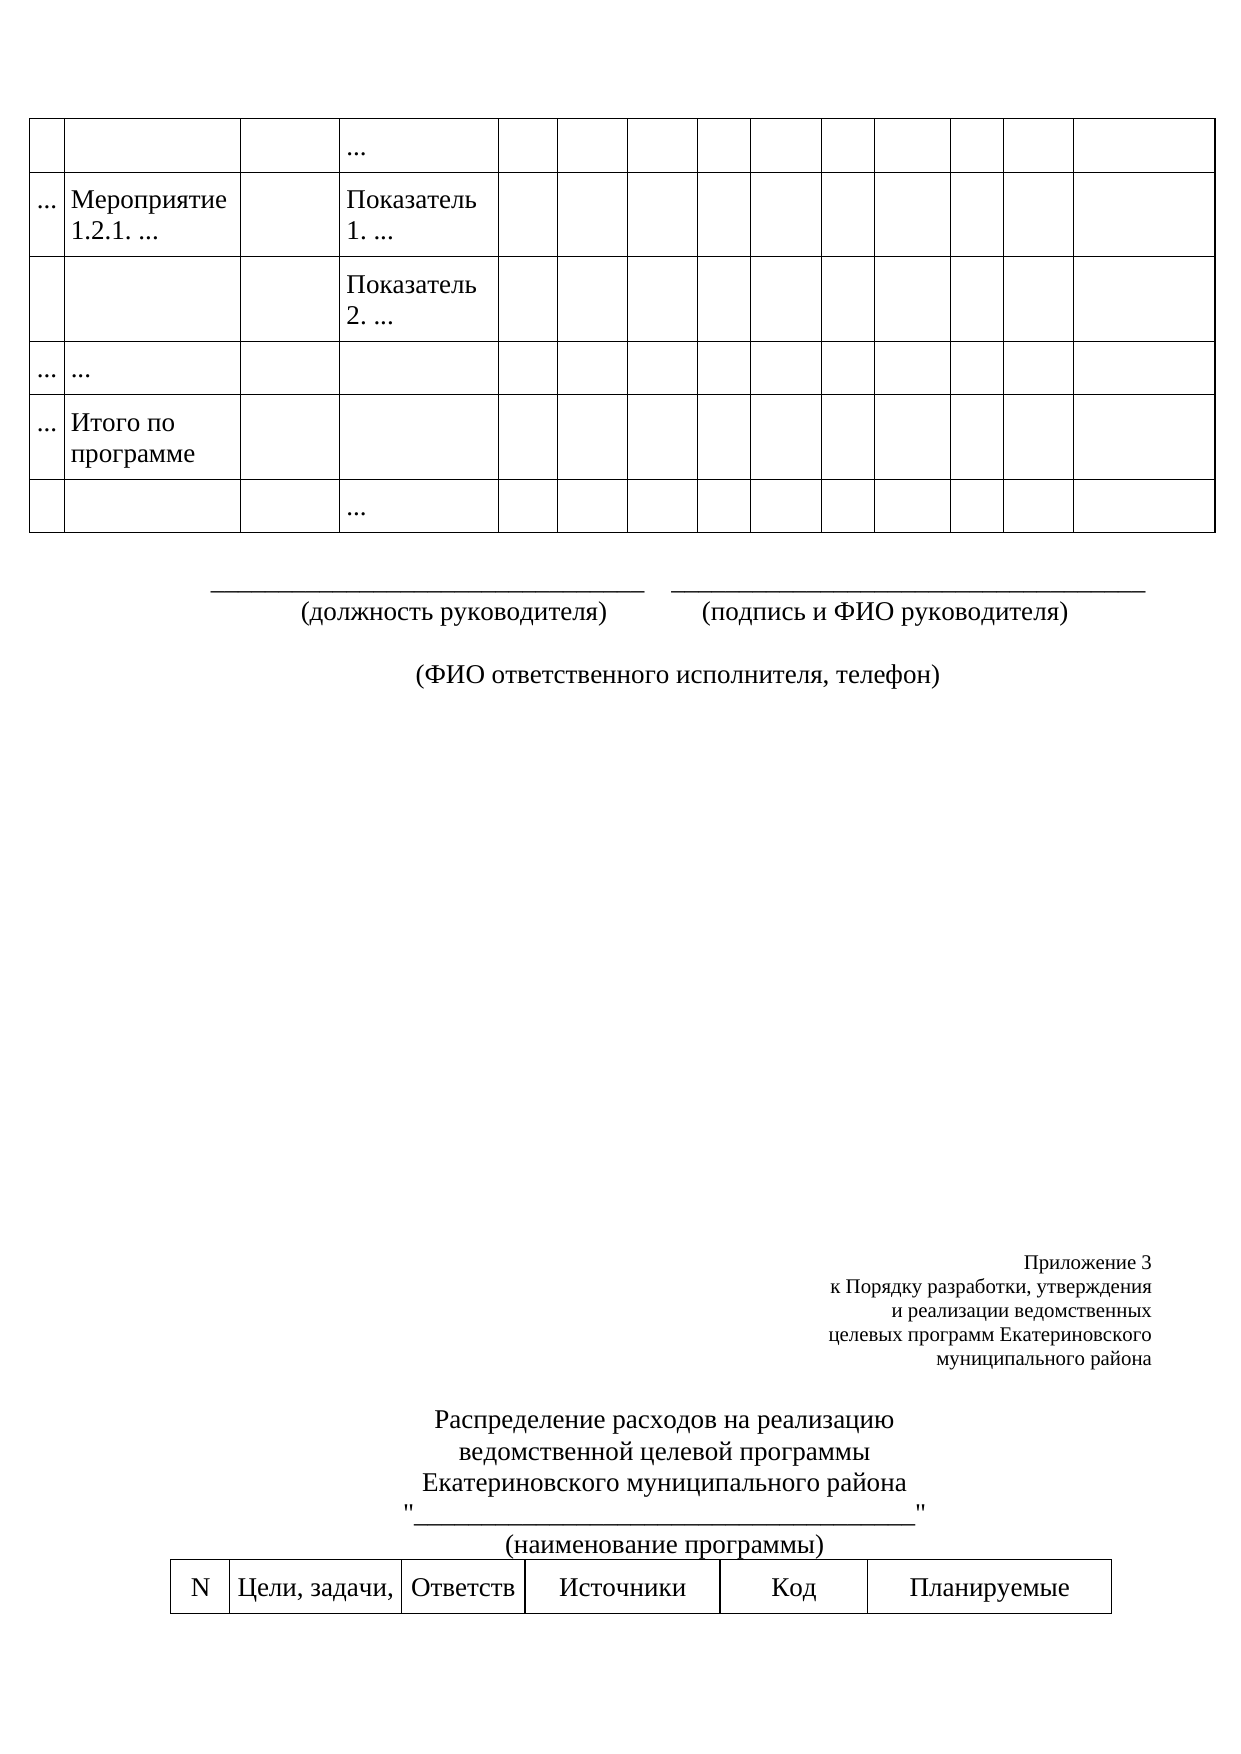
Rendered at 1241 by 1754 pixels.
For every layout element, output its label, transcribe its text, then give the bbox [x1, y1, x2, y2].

table_cell [751, 342, 821, 394]
table_cell [499, 395, 557, 479]
text (ФИО ответственного исполнителя, телефон) [177, 658, 1152, 689]
table_cell [751, 257, 821, 341]
table_cell [822, 173, 874, 256]
table_cell [65, 480, 240, 532]
table_cell [698, 173, 750, 256]
table_cell [751, 173, 821, 256]
table_cell ... [65, 342, 240, 394]
table_cell [951, 119, 1003, 172]
table_cell [628, 342, 697, 394]
table_cell [499, 480, 557, 532]
table_cell [30, 119, 64, 172]
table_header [868, 1560, 1111, 1613]
table_cell [1074, 480, 1214, 532]
table_cell [951, 342, 1003, 394]
table_cell Показатель 1. ... [340, 173, 498, 256]
table_cell [698, 257, 750, 341]
table_cell [340, 395, 498, 479]
table_cell [822, 395, 874, 479]
table_cell [951, 395, 1003, 479]
table_cell [499, 342, 557, 394]
table_cell [241, 173, 339, 256]
table_cell [822, 342, 874, 394]
table_cell Итого по программе [65, 395, 240, 479]
table_cell [698, 342, 750, 394]
table_cell [65, 257, 240, 341]
table_cell [558, 257, 627, 341]
text (наименование программы) [177, 1528, 1152, 1559]
table_cell [241, 119, 339, 172]
table_cell [822, 119, 874, 172]
text Екатериновского муниципального района [177, 1466, 1152, 1497]
table_cell [30, 480, 64, 532]
table_cell [499, 173, 557, 256]
table_cell [1004, 342, 1073, 394]
table_cell [65, 119, 240, 172]
table_header Код [721, 1560, 867, 1613]
table_cell [241, 480, 339, 532]
table_cell [558, 342, 627, 394]
table_cell [951, 257, 1003, 341]
table_cell [822, 480, 874, 532]
table_cell [751, 395, 821, 479]
table_cell ... [340, 480, 498, 532]
table_cell [1074, 395, 1214, 479]
table_cell ... [340, 119, 498, 172]
table_cell [1004, 173, 1073, 256]
table_cell [698, 395, 750, 479]
text "_____________________________________" [177, 1497, 1152, 1528]
table_cell [628, 480, 697, 532]
table_cell [698, 480, 750, 532]
table_cell [698, 119, 750, 172]
table_cell [1074, 257, 1214, 341]
table_cell [1074, 342, 1214, 394]
table_cell [875, 119, 950, 172]
table_cell [1004, 257, 1073, 341]
table_cell [1074, 119, 1214, 172]
table_cell [241, 257, 339, 341]
table_cell [875, 173, 950, 256]
table_cell Мероприятие 1.2.1. ... [65, 173, 240, 256]
table_cell [951, 480, 1003, 532]
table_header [526, 1560, 719, 1613]
table_cell [241, 342, 339, 394]
table_cell [1074, 173, 1214, 256]
table_cell [875, 480, 950, 532]
table_cell [558, 480, 627, 532]
table_cell [1004, 395, 1073, 479]
table_cell [822, 257, 874, 341]
table_cell [751, 119, 821, 172]
table_cell ... [30, 342, 64, 394]
table_cell [628, 173, 697, 256]
text Приложение 3 [177, 1249, 1152, 1274]
table_header N п/п [171, 1560, 229, 1613]
table_cell [499, 257, 557, 341]
text муниципального района [177, 1346, 1152, 1370]
table_cell [241, 395, 339, 479]
table_cell Показатель 2. ... [340, 257, 498, 341]
table_cell [875, 342, 950, 394]
table_cell [499, 119, 557, 172]
text (должность руководителя) (подпись и ФИО руководителя) [177, 596, 1152, 627]
table_cell [751, 480, 821, 532]
table_cell [1004, 119, 1073, 172]
table_cell [558, 119, 627, 172]
text и реализации ведомственных [177, 1298, 1152, 1322]
text целевых программ Екатериновского [177, 1322, 1152, 1346]
table_cell [628, 395, 697, 479]
table_cell [951, 173, 1003, 256]
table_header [230, 1560, 401, 1613]
table_cell [558, 173, 627, 256]
table_cell [628, 257, 697, 341]
table_cell [30, 257, 64, 341]
text ведомственной целевой программы [177, 1434, 1152, 1466]
text к Порядку разработки, утверждения [177, 1274, 1152, 1298]
table_cell [1004, 480, 1073, 532]
text ________________________________ ___________________________________ [177, 564, 1152, 596]
table_cell [628, 119, 697, 172]
table_cell [558, 395, 627, 479]
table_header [402, 1560, 524, 1613]
table_cell ... [30, 395, 64, 479]
table_cell [875, 257, 950, 341]
text Распределение расходов на реализацию [177, 1403, 1152, 1434]
table_cell ... [30, 173, 64, 256]
table_cell [875, 395, 950, 479]
table_cell [340, 342, 498, 394]
